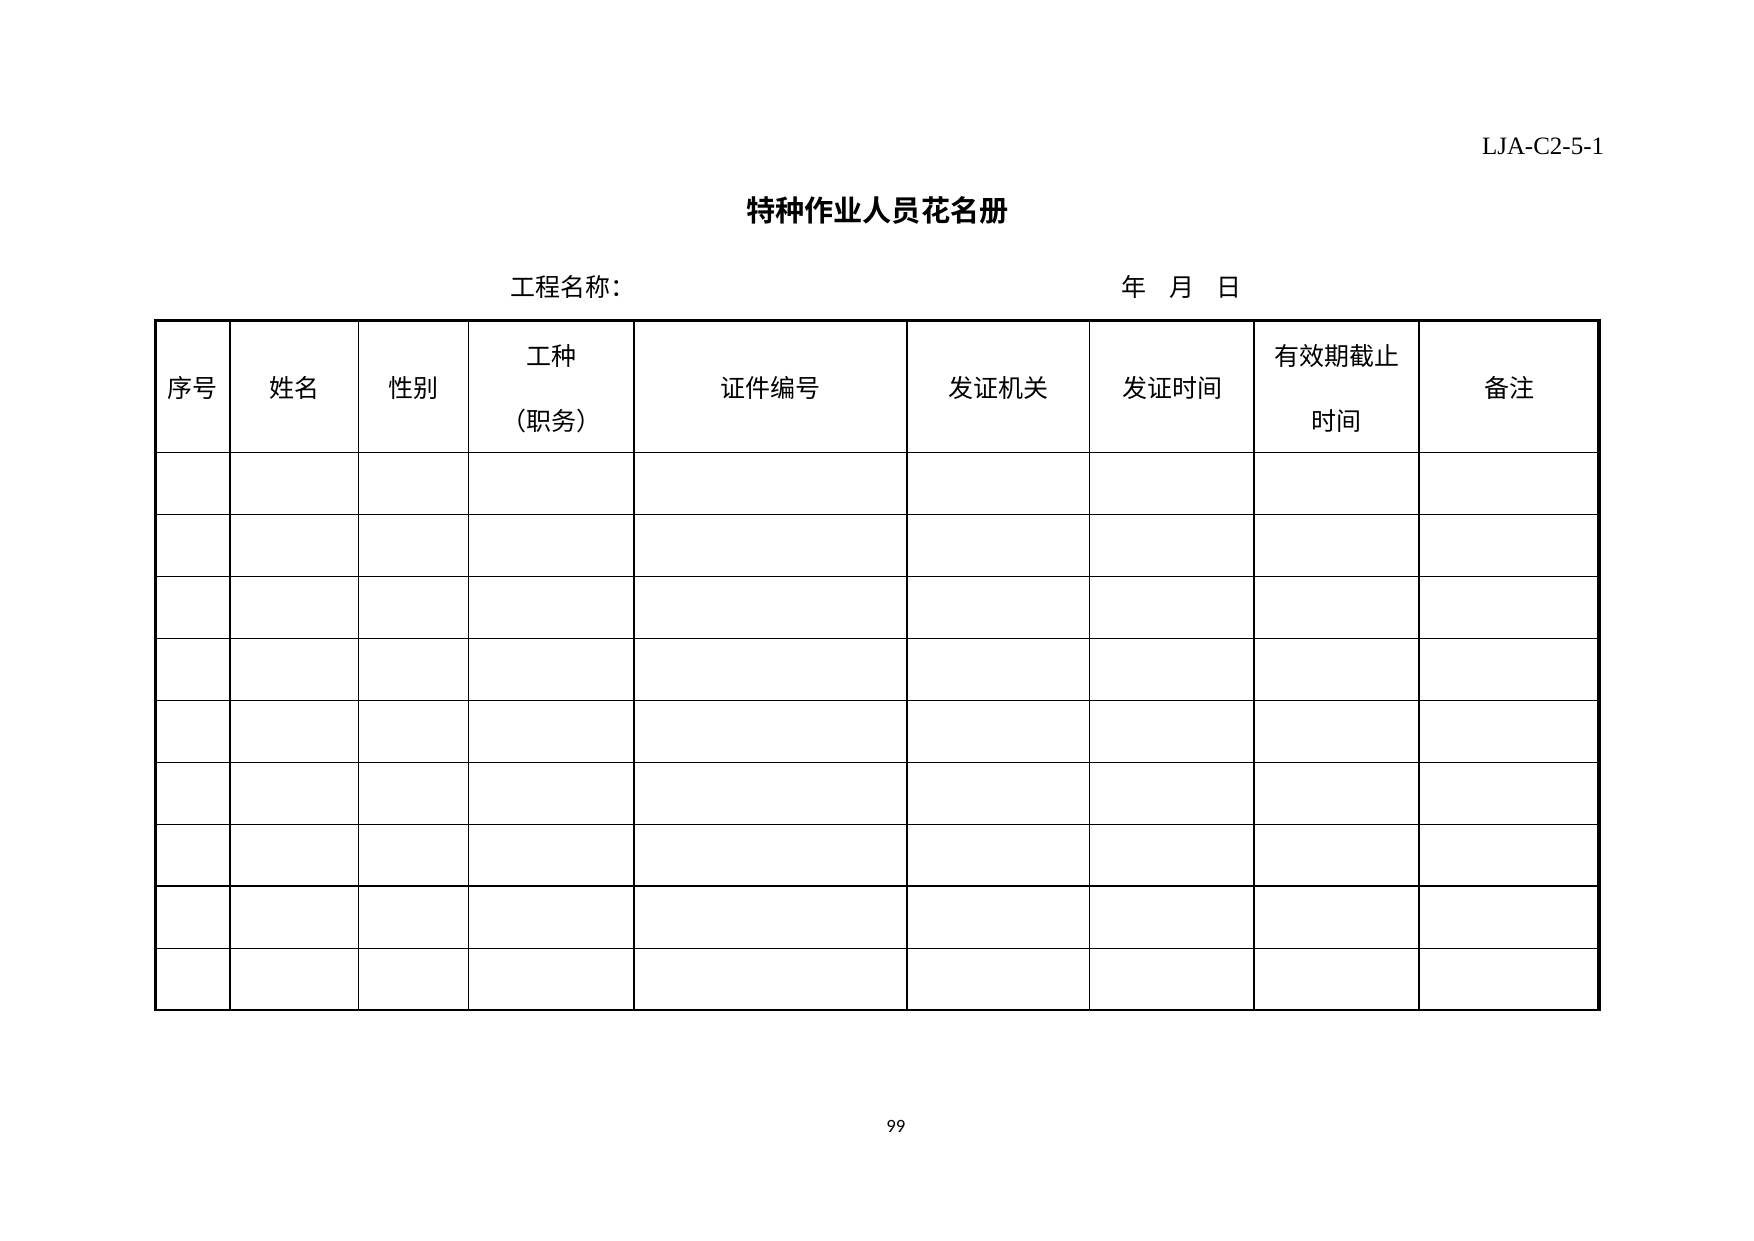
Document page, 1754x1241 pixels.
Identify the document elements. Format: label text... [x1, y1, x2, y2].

table_cell [359, 763, 468, 823]
table_cell [157, 763, 229, 823]
table_cell [635, 825, 906, 885]
table_cell [1090, 763, 1253, 823]
table_header 发证机关 [908, 322, 1089, 452]
table_cell [1090, 577, 1253, 637]
table_header 发证时间 [1090, 322, 1253, 452]
table_cell [231, 887, 358, 947]
table_cell [157, 577, 229, 637]
table_cell [157, 825, 229, 885]
table_cell [908, 453, 1089, 513]
table_cell [1420, 949, 1597, 1009]
table_cell [635, 887, 906, 947]
table_cell [231, 453, 358, 513]
table_cell [908, 763, 1089, 823]
table_cell [1420, 577, 1597, 637]
table_cell [359, 515, 468, 576]
table_cell [1255, 887, 1418, 947]
table_cell [157, 949, 229, 1009]
table_header 工种 （职务） [469, 322, 633, 452]
table_cell [469, 577, 633, 637]
table_cell [469, 887, 633, 947]
table_cell [469, 763, 633, 823]
table_cell [1255, 825, 1418, 885]
table_header 备注 [1420, 322, 1597, 452]
table_cell [1090, 701, 1253, 761]
table_cell [359, 453, 468, 513]
table_cell [635, 453, 906, 513]
table_cell [1420, 763, 1597, 823]
table_cell [231, 515, 358, 576]
table_cell [359, 825, 468, 885]
table_cell [231, 577, 358, 637]
table_cell [469, 701, 633, 761]
table_cell [359, 639, 468, 699]
table_cell [231, 639, 358, 699]
table_cell [1420, 639, 1597, 699]
table_cell [908, 577, 1089, 637]
table_header 证件编号 [635, 322, 906, 452]
table_cell [231, 825, 358, 885]
table_cell [635, 763, 906, 823]
table_cell [1090, 949, 1253, 1009]
table_cell [157, 887, 229, 947]
table_header 姓名 [231, 322, 358, 452]
table_cell [1090, 825, 1253, 885]
table_cell [469, 453, 633, 513]
table_cell [908, 639, 1089, 699]
table_cell [1090, 515, 1253, 576]
table_cell [1255, 763, 1418, 823]
table_cell [157, 453, 229, 513]
table_cell [908, 515, 1089, 576]
table_cell [359, 887, 468, 947]
table_cell [1255, 453, 1418, 513]
table_cell [908, 701, 1089, 761]
subtitle 特种作业人员花名册 [150, 176, 1604, 241]
table_header 序号 [157, 322, 229, 452]
table_cell [359, 949, 468, 1009]
table_cell [1420, 515, 1597, 576]
table_cell [635, 949, 906, 1009]
table_cell [1420, 701, 1597, 761]
table_cell [635, 701, 906, 761]
table_cell [908, 825, 1089, 885]
table_header 有效期截止时间 [1255, 322, 1418, 452]
table_cell [231, 701, 358, 761]
table_cell [1255, 949, 1418, 1009]
table_cell [469, 949, 633, 1009]
table_cell [1255, 515, 1418, 576]
table_cell [359, 577, 468, 637]
table_cell [1090, 453, 1253, 513]
table_cell [469, 825, 633, 885]
table_cell [1420, 825, 1597, 885]
subtitle LJA-C2-5-1 [150, 129, 1604, 162]
table_cell [157, 639, 229, 699]
table_cell [1255, 701, 1418, 761]
table_cell [908, 887, 1089, 947]
table_cell [1255, 639, 1418, 699]
table_cell [231, 949, 358, 1009]
text 工程名称： 年 月 日 [150, 253, 1604, 318]
table_cell [1420, 887, 1597, 947]
table_cell [469, 515, 633, 576]
table_cell [157, 701, 229, 761]
table_cell [1255, 577, 1418, 637]
table_cell [231, 763, 358, 823]
table_cell [359, 701, 468, 761]
table_cell [635, 577, 906, 637]
table_cell [157, 515, 229, 576]
table_cell [1090, 639, 1253, 699]
table_cell [635, 639, 906, 699]
table_cell [1090, 887, 1253, 947]
table_cell [635, 515, 906, 576]
table_cell [908, 949, 1089, 1009]
table_header 性别 [359, 322, 468, 452]
table_cell [1420, 453, 1597, 513]
table_cell [469, 639, 633, 699]
